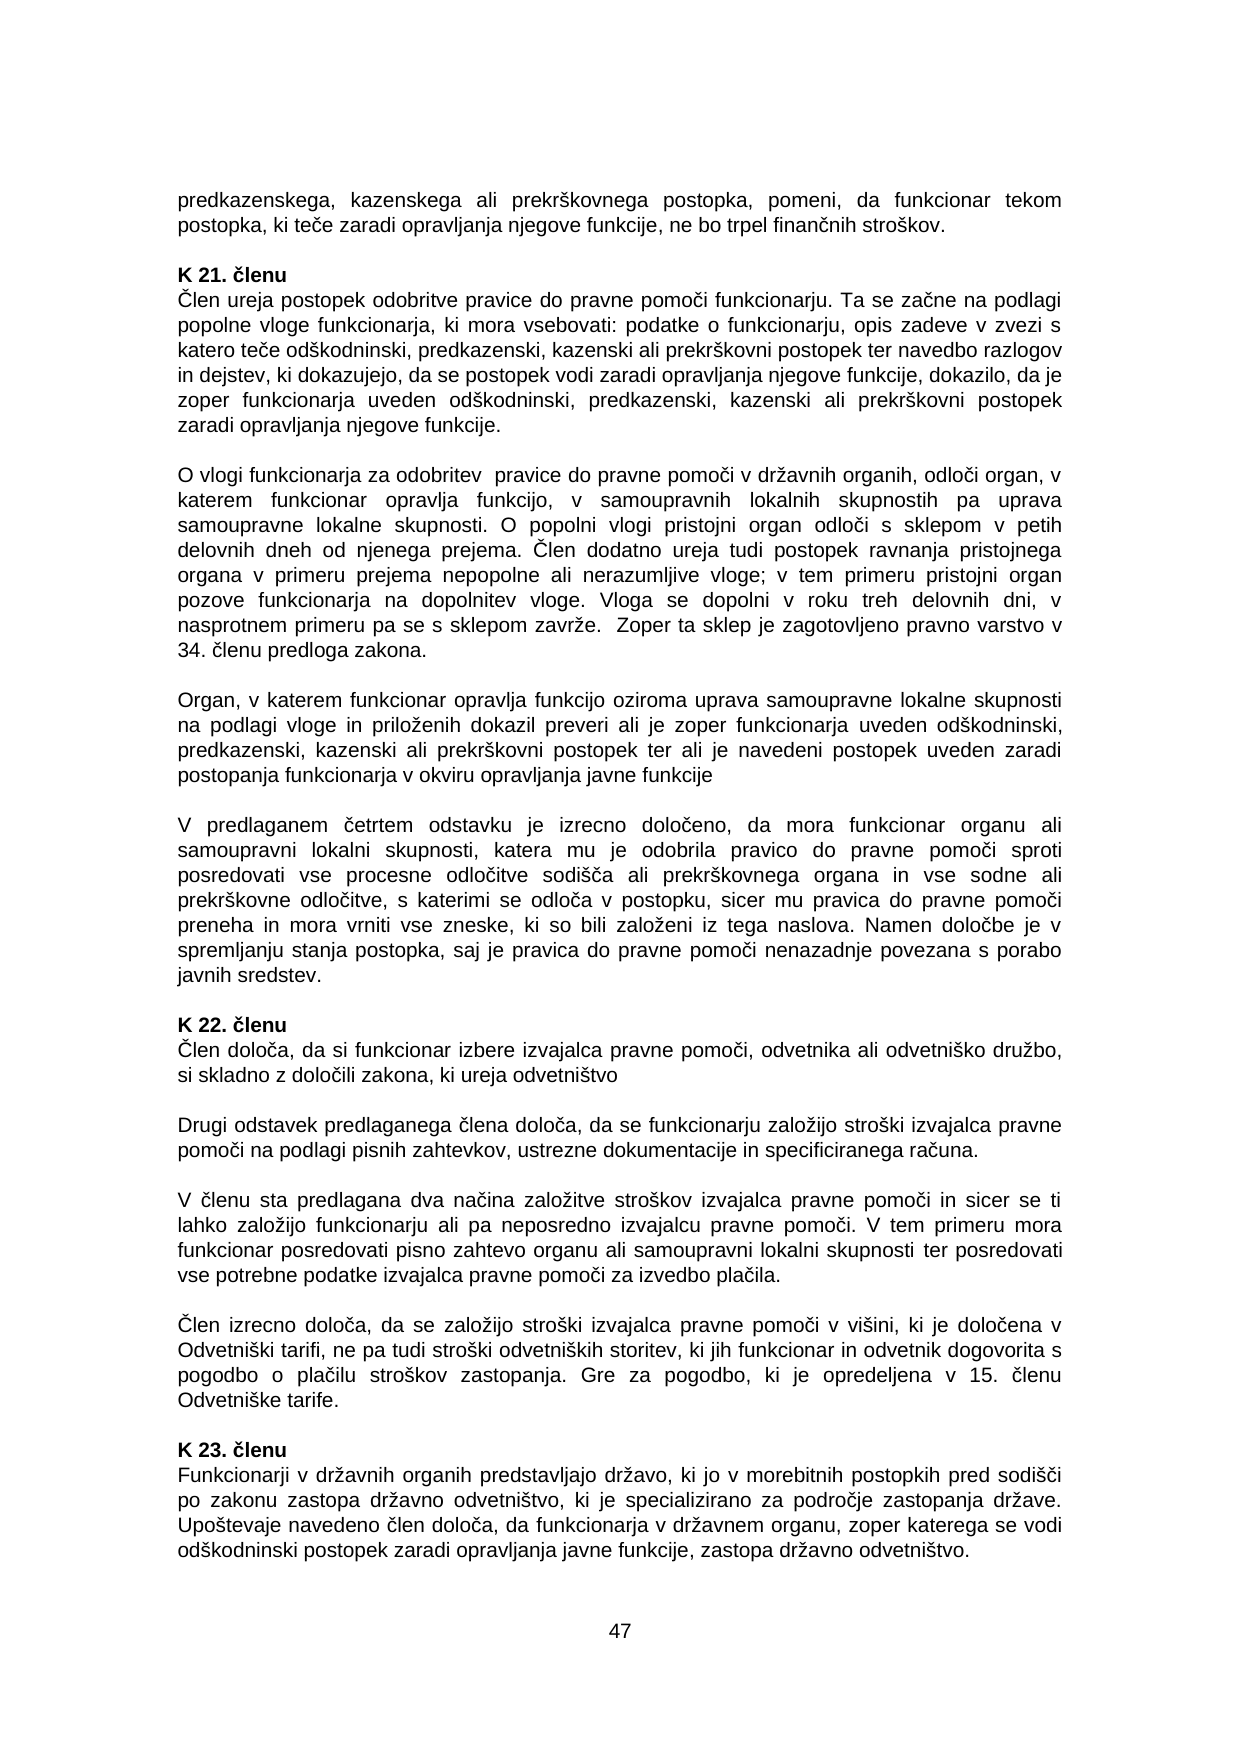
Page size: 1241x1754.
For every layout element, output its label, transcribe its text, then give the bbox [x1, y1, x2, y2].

text V predlaganem četrtem odstavku je izrecno določeno, da mora funkcionar organu ali samoupravni lokalni skupnosti, katera mu je odobrila pravico do pravne pomoči sproti posredovati vse procesne odločitve sodišča ali prekrškovnega organa in vse sodne ali prekrškovne odločitve, s katerimi se odloča v postopku, sicer mu pravica do pravne pomoči preneha in mora vrniti vse zneske, ki so bili založeni iz tega naslova. Namen določbe je v spremljanju stanja postopka, saj je pravica do pravne pomoči nenazadnje povezana s porabo javnih sredstev. [177, 812, 1063, 987]
text K 23. členu [177, 1437, 1063, 1462]
text Funkcionarji v državnih organih predstavljajo državo, ki jo v morebitnih postopkih pred sodišči po zakonu zastopa državno odvetništvo, ki je specializirano za področje zastopanja države. Upoštevaje navedeno člen določa, da funkcionarja v državnem organu, zoper katerega se vodi odškodninski postopek zaradi opravljanja javne funkcije, zastopa državno odvetništvo. [177, 1462, 1063, 1562]
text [177, 187, 1063, 237]
text Člen ureja postopek odobritve pravice do pravne pomoči funkcionarju. Ta se začne na podlagi popolne vloge funkcionarja, ki mora vsebovati: podatke o funkcionarju, opis zadeve v zvezi s katero teče odškodninski, predkazenski, kazenski ali prekrškovni postopek ter navedbo razlogov in dejstev, ki dokazujejo, da se postopek vodi zaradi opravljanja njegove funkcije, dokazilo, da je zoper funkcionarja uveden odškodninski, predkazenski, kazenski ali prekrškovni postopek zaradi opravljanja njegove funkcije. [177, 287, 1063, 437]
text Organ, v katerem funkcionar opravlja funkcijo oziroma uprava samoupravne lokalne skupnosti na podlagi vloge in priloženih dokazil preveri ali je zoper funkcionarja uveden odškodninski, predkazenski, kazenski ali prekrškovni postopek ter ali je navedeni postopek uveden zaradi postopanja funkcionarja v okviru opravljanja javne funkcije [177, 687, 1063, 787]
text O vlogi funkcionarja za odobritev pravice do pravne pomoči v državnih organih, odloči organ, v katerem funkcionar opravlja funkcijo, v samoupravnih lokalnih skupnostih pa uprava samoupravne lokalne skupnosti. O popolni vlogi pristojni organ odloči s sklepom v petih delovnih dneh od njenega prejema. Člen dodatno ureja tudi postopek ravnanja pristojnega organa v primeru prejema nepopolne ali nerazumljive vloge; v tem primeru pristojni organ pozove funkcionarja na dopolnitev vloge. Vloga se dopolni v roku treh delovnih dni, v nasprotnem primeru pa se s sklepom zavrže. Zoper ta sklep je zagotovljeno pravno varstvo v 34. členu predloga zakona. [177, 462, 1063, 662]
text Drugi odstavek predlaganega člena določa, da se funkcionarju založijo stroški izvajalca pravne pomoči na podlagi pisnih zahtevkov, ustrezne dokumentacije in specificiranega računa. [177, 1112, 1063, 1162]
text V členu sta predlagana dva načina založitve stroškov izvajalca pravne pomoči in sicer se ti lahko založijo funkcionarju ali pa neposredno izvajalcu pravne pomoči. V tem primeru mora funkcionar posredovati pisno zahtevo organu ali samoupravni lokalni skupnosti ter posredovati vse potrebne podatke izvajalca pravne pomoči za izvedbo plačila. [177, 1187, 1063, 1287]
text Člen izrecno določa, da se založijo stroški izvajalca pravne pomoči v višini, ki je določena v Odvetniški tarifi, ne pa tudi stroški odvetniških storitev, ki jih funkcionar in odvetnik dogovorita s pogodbo o plačilu stroškov zastopanja. Gre za pogodbo, ki je opredeljena v 15. členu Odvetniške tarife. [177, 1312, 1063, 1412]
text Člen določa, da si funkcionar izbere izvajalca pravne pomoči, odvetnika ali odvetniško družbo, si skladno z določili zakona, ki ureja odvetništvo [177, 1037, 1063, 1087]
text K 21. členu [177, 262, 1063, 287]
text K 22. členu [177, 1012, 1063, 1037]
